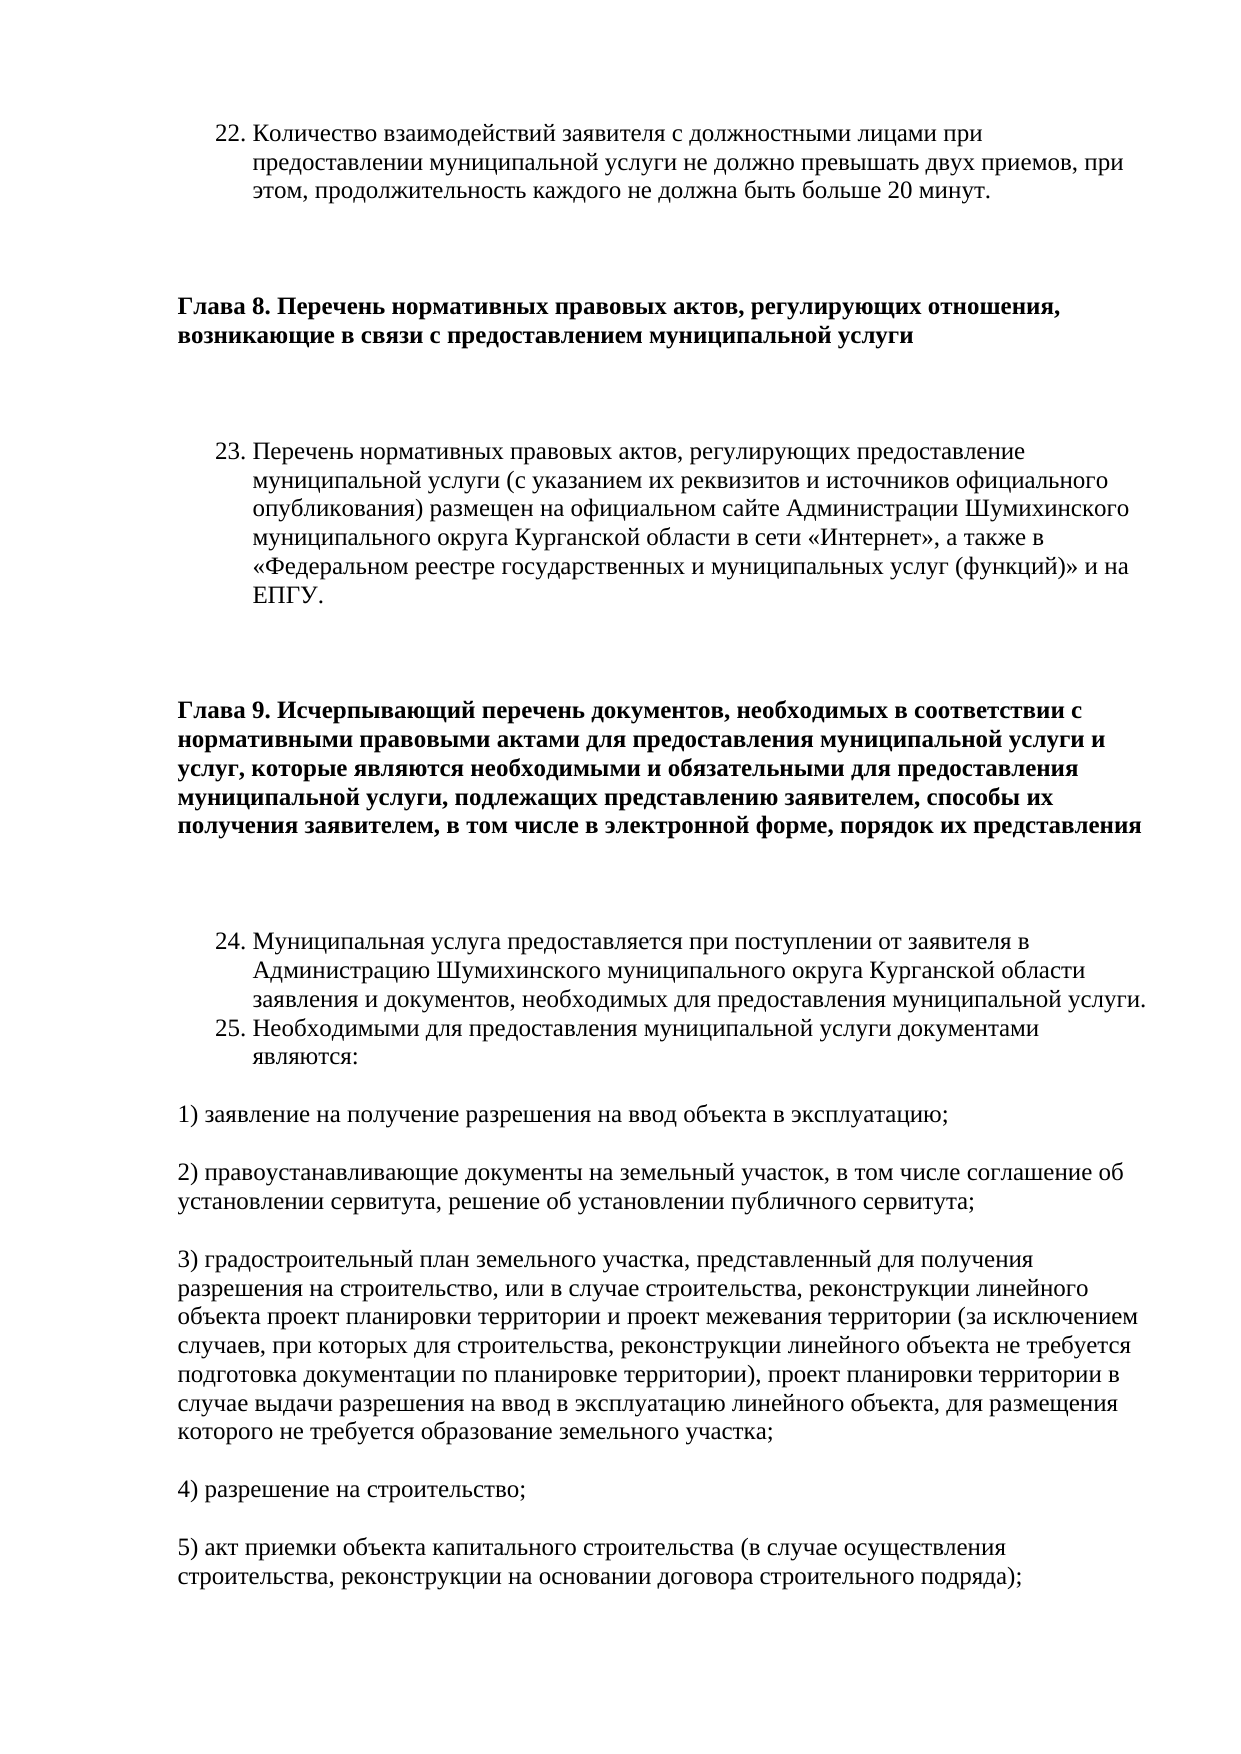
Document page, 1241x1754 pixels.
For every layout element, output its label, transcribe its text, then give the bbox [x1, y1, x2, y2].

list Муниципальная услуга предоставляется при поступлении от заявителя в Администрацию Шумихинского муниципального округа Курганской области заявления и документов, необходимых для предоставления муниципальной услуги. [215, 926, 1152, 1013]
text 1) заявление на получение разрешения на ввод объекта в эксплуатацию; [177, 1099, 1152, 1128]
list Перечень нормативных правовых актов, регулирующих предоставление муниципальной услуги (с указанием их реквизитов и источников официального опубликования) размещен на официальном сайте Администрации Шумихинского муниципального округа Курганской области в сети «Интернет», а также в «Федеральном реестре государственных и муниципальных услуг (функций)» и на ЕПГУ. [215, 436, 1152, 608]
list Количество взаимодействий заявителя с должностными лицами при предоставлении муниципальной услуги не должно превышать двух приемов, при этом, продолжительность каждого не должна быть больше 20 минут. [215, 118, 1152, 204]
list Необходимыми для предоставления муниципальной услуги документами являются: [215, 1013, 1152, 1070]
text 5) акт приемки объекта капитального строительства (в случае осуществления строительства, реконструкции на основании договора строительного подряда); [177, 1532, 1152, 1590]
text Глава 9. Исчерпывающий перечень документов, необходимых в соответствии с нормативными правовыми актами для предоставления муниципальной услуги и услуг, которые являются необходимыми и обязательными для предоставления муниципальной услуги, подлежащих представлению заявителем, способы их получения заявителем, в том числе в электронной форме, порядок их представления [177, 696, 1152, 839]
text 3) градостроительный план земельного участка, представленный для получения разрешения на строительство, или в случае строительства, реконструкции линейного объекта проект планировки территории и проект межевания территории (за исключением случаев, при которых для строительства, реконструкции линейного объекта не требуется подготовка документации по планировке территории), проект планировки территории в случае выдачи разрешения на ввод в эксплуатацию линейного объекта, для размещения которого не требуется образование земельного участка; [177, 1244, 1152, 1445]
text Глава 8. Перечень нормативных правовых актов, регулирующих отношения, возникающие в связи с предоставлением муниципальной услуги [177, 291, 1152, 349]
text 2) правоустанавливающие документы на земельный участок, в том числе соглашение об установлении сервитута, решение об установлении публичного сервитута; [177, 1157, 1152, 1215]
text 4) разрешение на строительство; [177, 1474, 1152, 1503]
